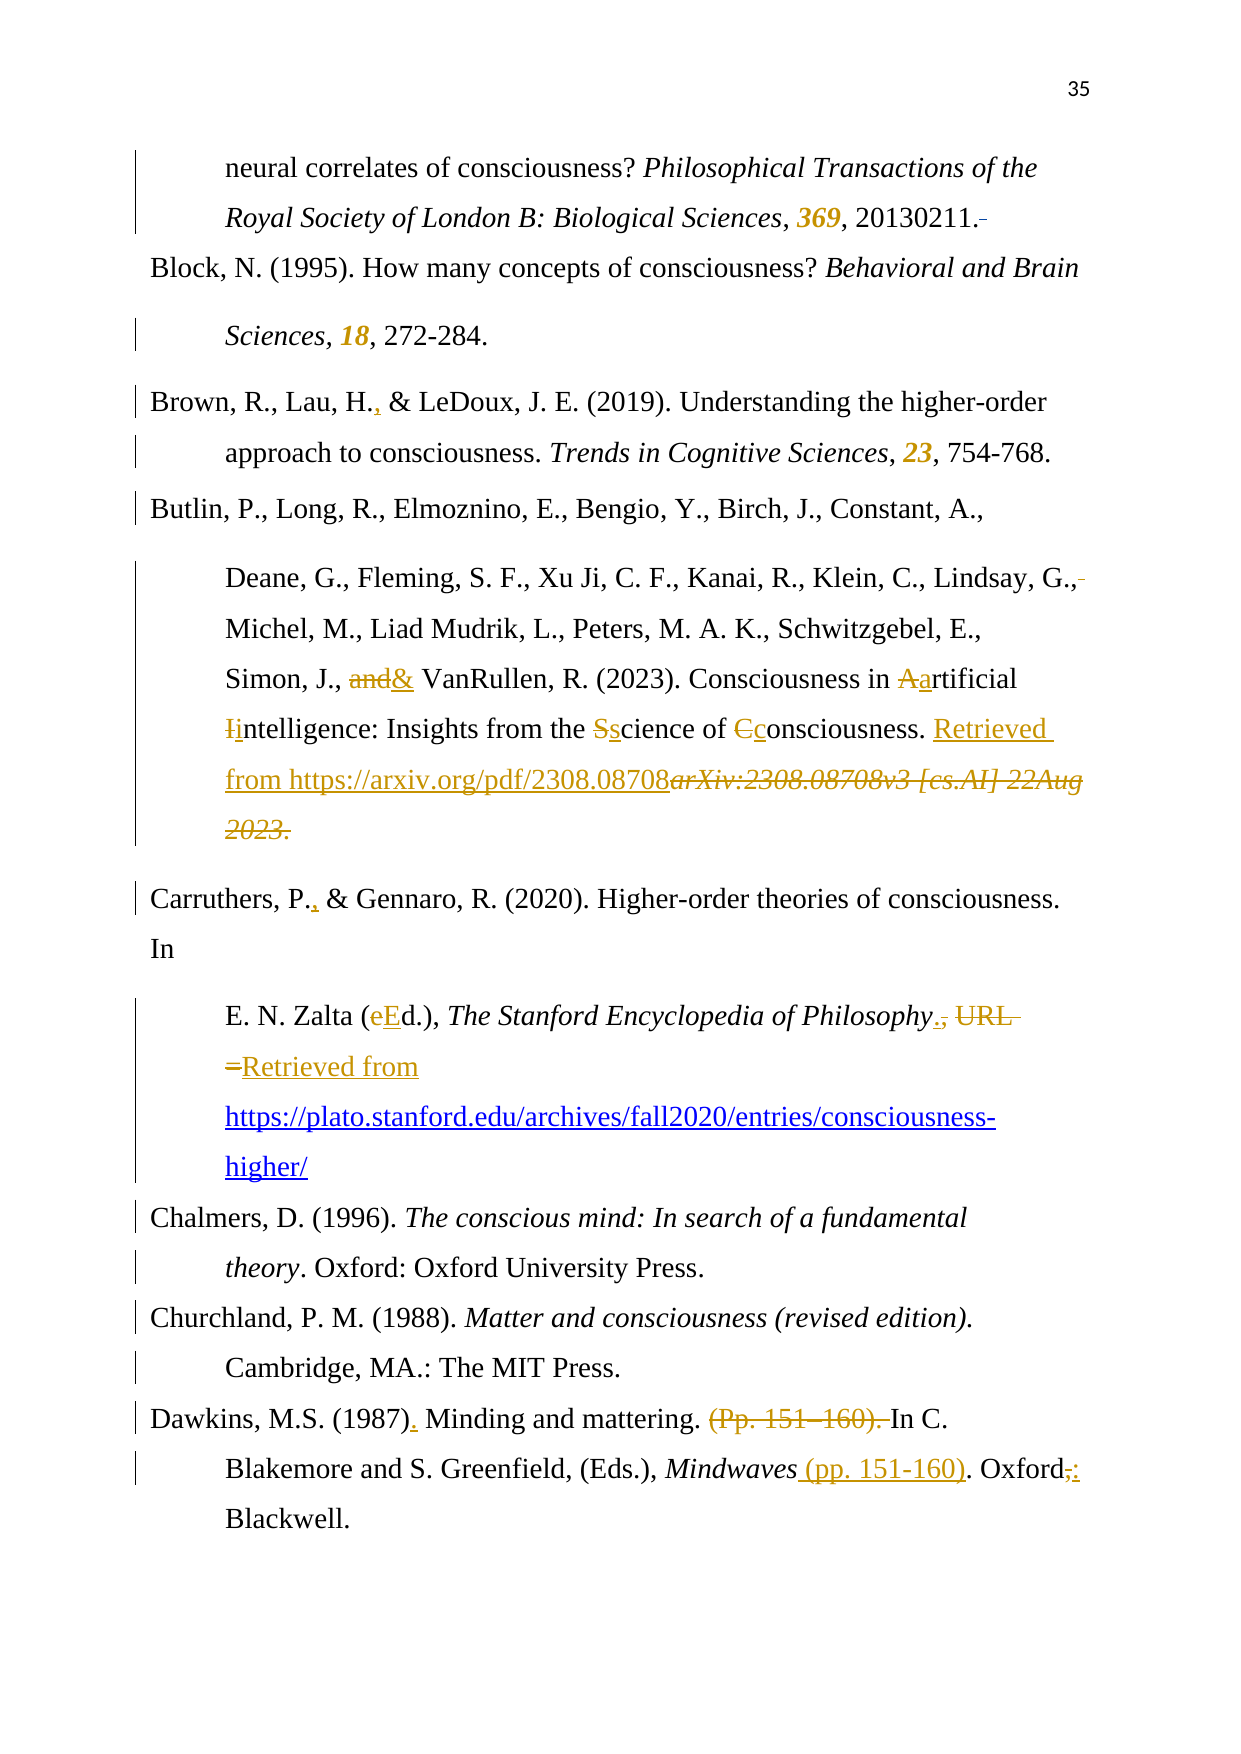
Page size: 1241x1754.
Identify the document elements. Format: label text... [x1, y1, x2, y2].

text Brown, R., Lau, H. & LeDoux, J. E. (2019). Understanding the higher-order [150, 384, 1053, 418]
text theory. Oxford: Oxford University Press. [150, 1250, 1053, 1283]
subtitle Deane, G., Fleming, S. F., Xu Ji, C. F., Kanai, R., Klein, C., Lindsay, G., Michel, M., Liad Mudrik, L., Peters, M. A. K., Schwitzgebel, E., Simon, J., VanRullen, R. (2023). Consciousness in rtificial ntelligence: Insights from the cience of onsciousness. [225, 561, 1090, 846]
text Blakemore and S. Greenfield, (Eds.), Mindwaves. Oxford Blackwell. [225, 1451, 1090, 1535]
text Cambridge, MA.: The MIT Press. [150, 1351, 1053, 1384]
text Sciences, 18, 272-284. [150, 318, 1090, 351]
text Chalmers, D. (1996). The conscious mind: In search of a fundamental [150, 1200, 1053, 1233]
text approach to consciousness. Trends in Cognitive Sciences, 23, 754-768. [150, 435, 1053, 468]
text Dawkins, M.S. (1987) Minding and mattering. In C. [150, 1401, 1090, 1434]
text Churchland, P. M. (1988). Matter and consciousness (revised edition). [150, 1300, 1053, 1334]
text neural correlates of consciousness? Philosophical Transactions of the Royal Society of London B: Biological Sciences, 369, 20130211. [225, 150, 1053, 234]
text Block, N. (1995). How many concepts of consciousness? Behavioral and Brain [150, 251, 1090, 284]
text E. N. Zalta (d.), The Stanford Encyclopedia of Philosophy https://plato.stanford.edu/archives/fall2020/entries/consciousness-higher/ [225, 998, 1053, 1183]
text Carruthers, P. & Gennaro, R. (2020). Higher-order theories of consciousness. In [150, 881, 1090, 965]
subtitle Butlin, P., Long, R., Elmoznino, E., Bengio, Y., Birch, J., Constant, A., [150, 491, 1090, 525]
